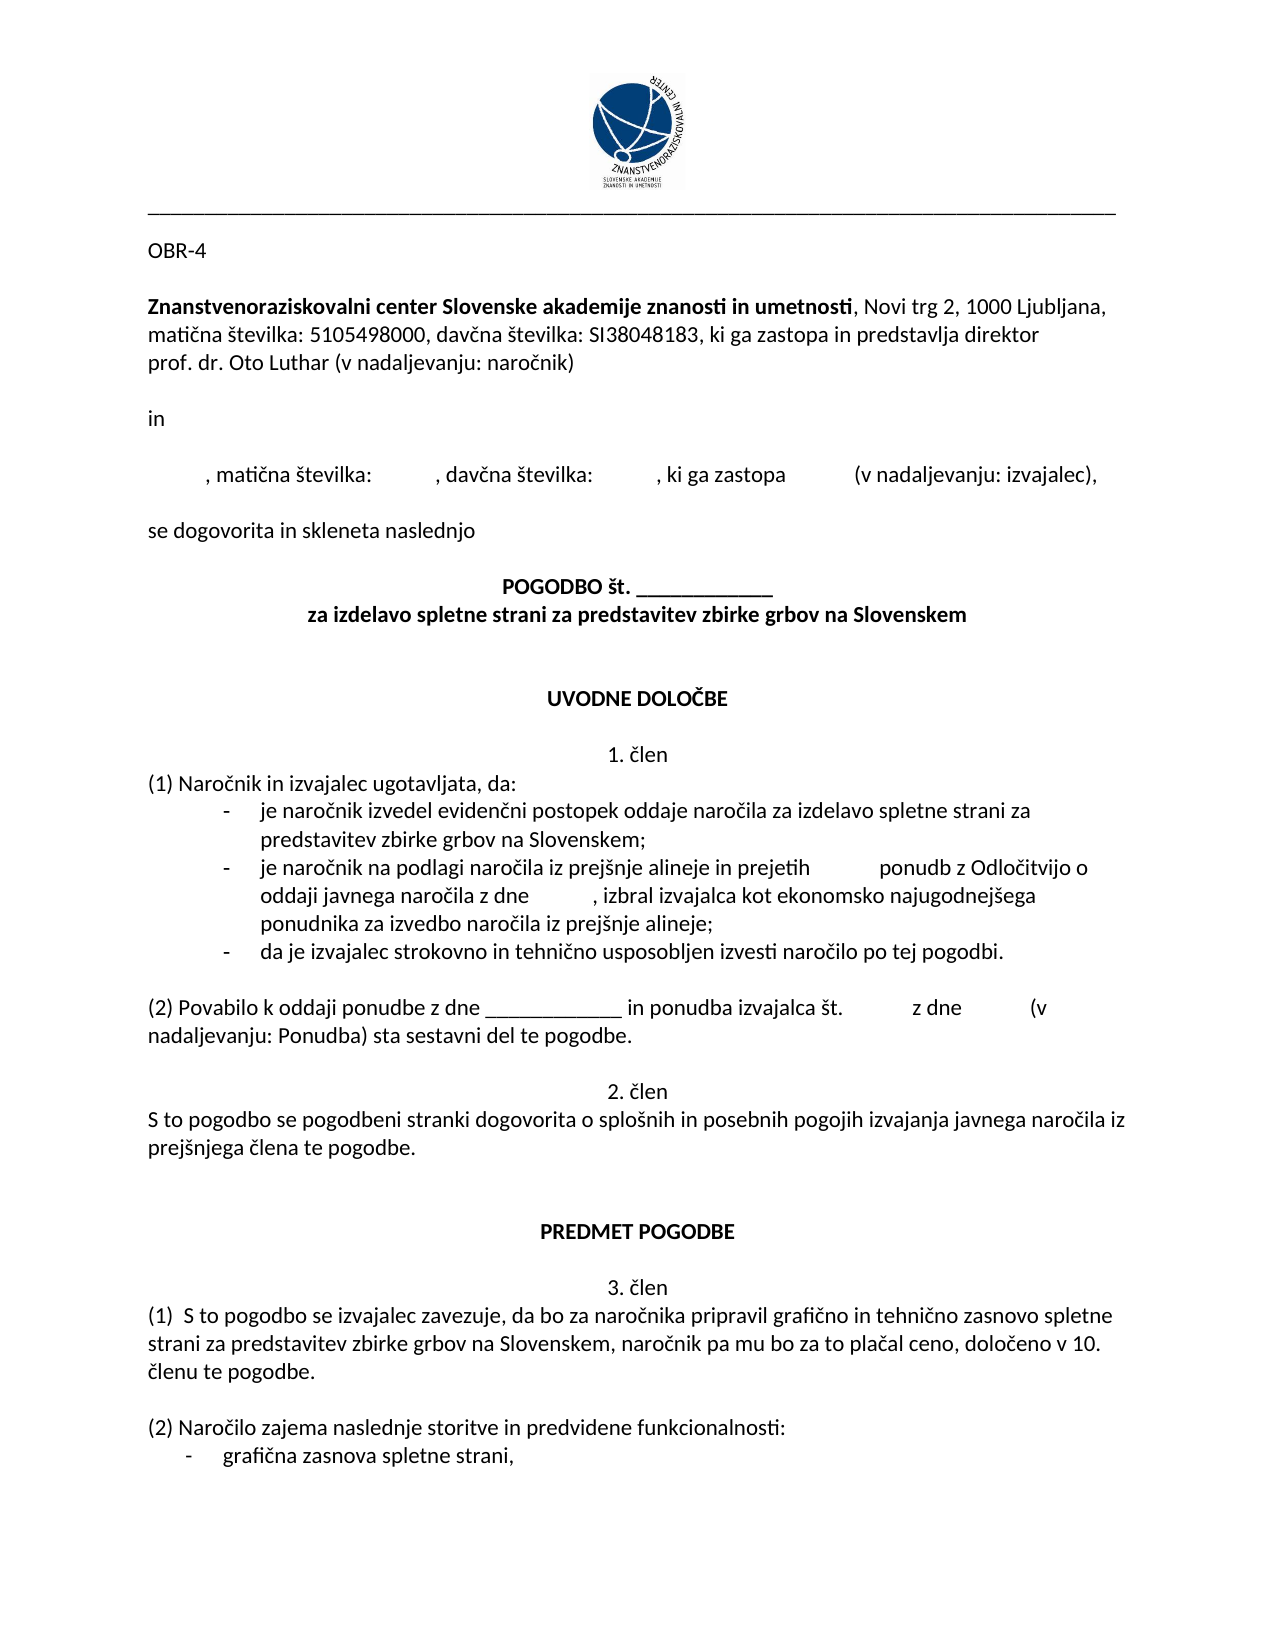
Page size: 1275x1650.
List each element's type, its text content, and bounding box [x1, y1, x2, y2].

list grafična zasnova spletne strani, [185, 1441, 1127, 1469]
text se dogovorita in skleneta naslednjo [148, 516, 1127, 544]
text POGODBO št. ____________ [148, 572, 1127, 601]
text PREDMET POGODBE [148, 1217, 1127, 1245]
list je naročnik izvedel evidenčni postopek oddaje naročila za izdelavo spletne strani za predstavitev zbirke grbov na Slovenskem; [223, 797, 1127, 853]
text (2) Povabilo k oddaji ponudbe z dne ____________ in ponudba izvajalca št. z dne (v nadaljevanju: Ponudba) sta sestavni del te pogodbe. [148, 993, 1127, 1049]
text in [148, 404, 1127, 432]
text (2) Naročilo zajema naslednje storitve in predvidene funkcionalnosti: [148, 1413, 1127, 1441]
text 3. člen [148, 1273, 1127, 1301]
text Znanstvenoraziskovalni center Slovenske akademije znanosti in umetnosti, Novi trg 2, 1000 Ljubljana, matična številka: 5105498000, davčna številka: SI38048183, ki ga zastopa in predstavlja direktor prof. dr. Oto Luthar (v nadaljevanju: naročnik) [148, 292, 1127, 376]
list je naročnik na podlagi naročila iz prejšnje alineje in prejetih ponudb z Odločitvijo o oddaji javnega naročila z dne , izbral izvajalca kot ekonomsko najugodnejšega ponudnika za izvedbo naročila iz prejšnje alineje; [223, 853, 1127, 937]
picture [589, 73, 686, 190]
list da je izvajalec strokovno in tehnično usposobljen izvesti naročilo po tej pogodbi. [223, 937, 1127, 965]
text UVODNE DOLOČBE [148, 684, 1127, 713]
text (1) Naročnik in izvajalec ugotavljata, da: [148, 769, 1127, 797]
text , matična številka: , davčna številka: , ki ga zastopa (v nadaljevanju: izvajalec), [148, 460, 1127, 488]
text za izdelavo spletne strani za predstavitev zbirke grbov na Slovenskem [148, 601, 1127, 628]
text 1. člen [148, 741, 1127, 769]
text (1) S to pogodbo se izvajalec zavezuje, da bo za naročnika pripravil grafično in tehnično zasnovo spletne strani za predstavitev zbirke grbov na Slovenskem, naročnik pa mu bo za to plačal ceno, določeno v 10. členu te pogodbe. [148, 1301, 1127, 1385]
text S to pogodbo se pogodbeni stranki dogovorita o splošnih in posebnih pogojih izvajanja javnega naročila iz prejšnjega člena te pogodbe. [148, 1105, 1127, 1161]
text OBR-4 [148, 236, 1127, 264]
text 2. člen [148, 1077, 1127, 1105]
